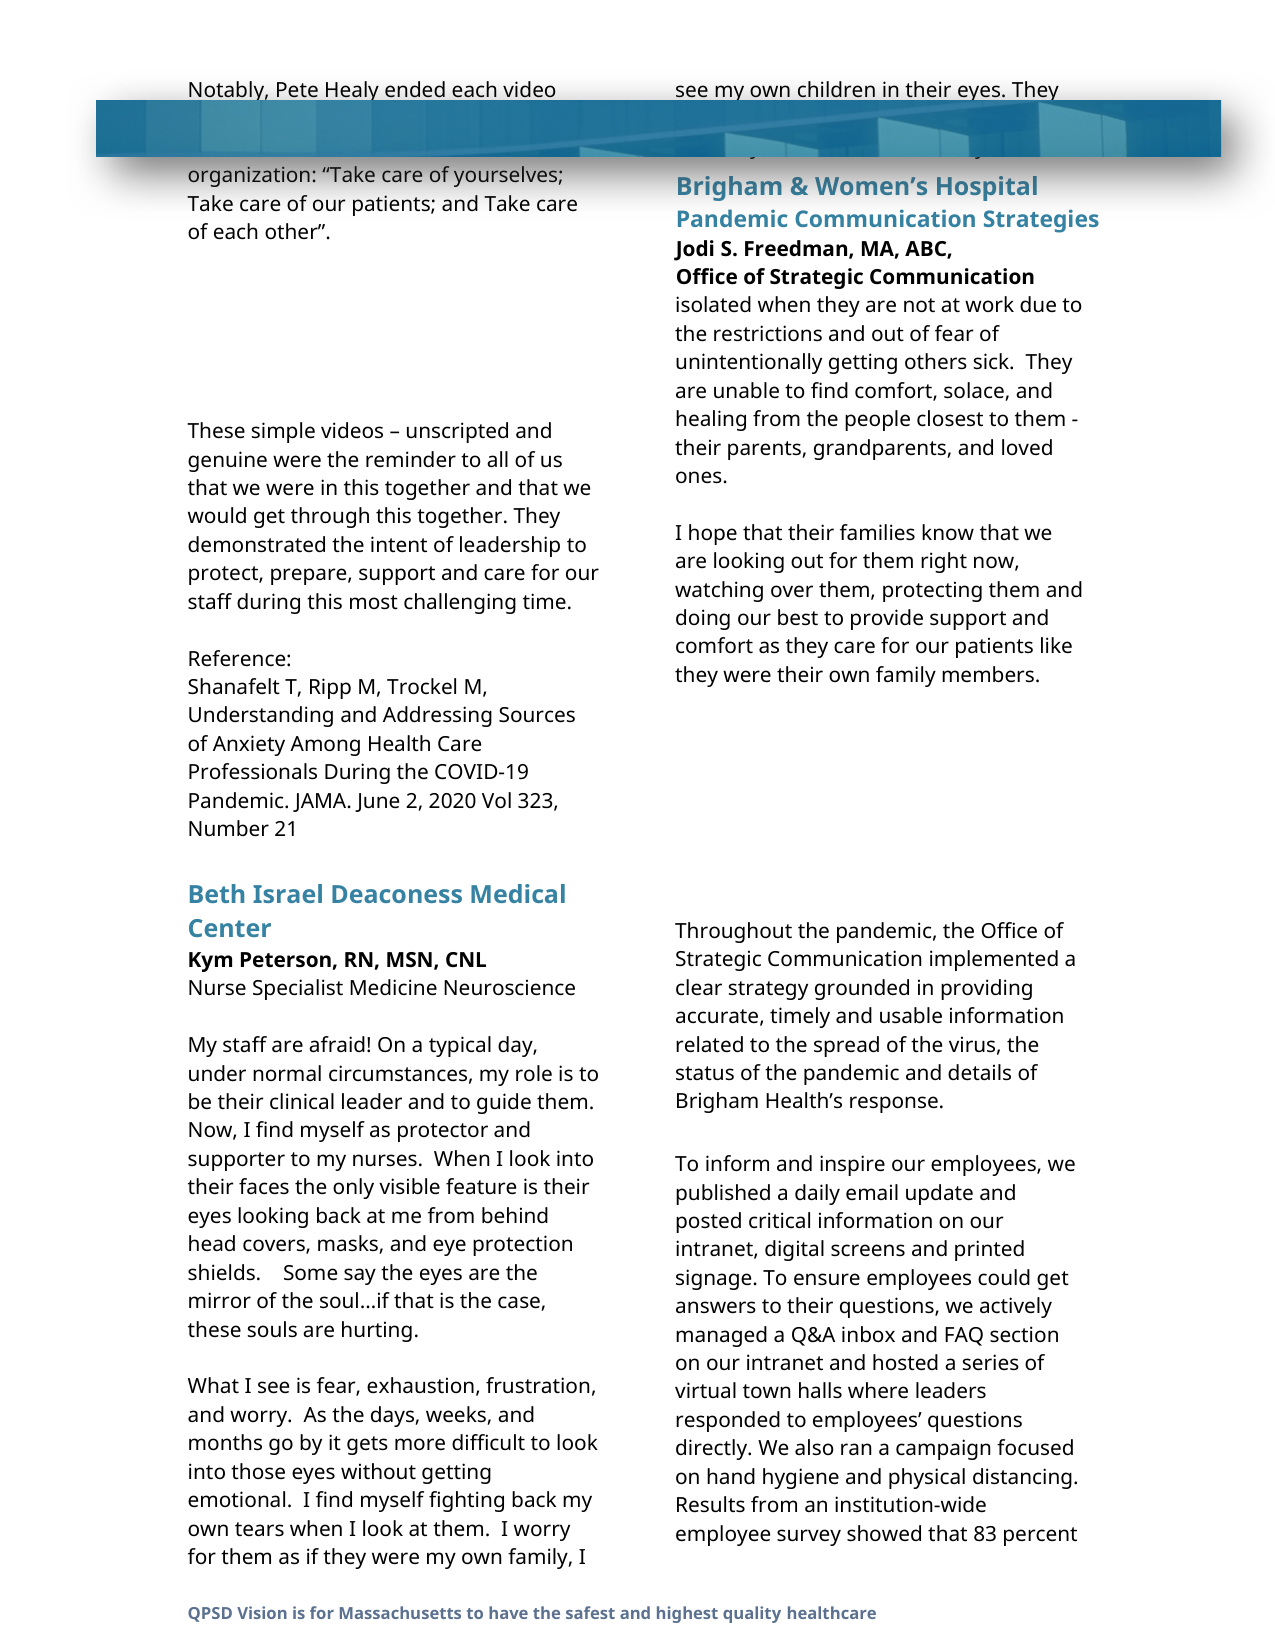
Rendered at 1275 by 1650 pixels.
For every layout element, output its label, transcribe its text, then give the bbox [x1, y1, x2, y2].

text To inform and inspire our employees, we published a daily email update and posted critical information on our intranet, digital screens and printed signage. To ensure employees could get answers to their questions, we actively managed a Q&A inbox and FAQ section on our intranet and hosted a series of virtual town halls where leaders [675, 1149, 1087, 1405]
text organization: “Take care of yourselves; Take care of our patients; and Take care of each other”. [187, 207, 600, 246]
text Beth Israel Deaconess Medical Center [187, 877, 600, 945]
text Kym Peterson, RN, MSN, CNL [187, 945, 600, 973]
text What I see is fear, exhaustion, frustration, and worry. As the days, weeks, and months go by it gets more difficult to look into those eyes without getting emotional. I find myself fighting back my own tears when I look at them. I worry for them as if they were my own family, I see my own children in their eyes. They are my children, they are your children, and they are our children. They are isolated when they are not at work due to the restrictions and out of fear of unintentionally getting others sick. They are unable to find comfort, solace, and healing from the people closest to them - their parents, grandparents, and loved ones. [187, 1372, 600, 1571]
text What I see is fear, exhaustion, frustration, and worry. As the days, weeks, and months go by it gets more difficult to look into those eyes without getting emotional. I find myself fighting back my own tears when I look at them. I worry for them as if they were my own family, I see my own children in their eyes. They are my children, they are your children, and they are our children. They are isolated when they are not at work due to the restrictions and out of fear of unintentionally getting others sick. They are unable to find comfort, solace, and healing from the people closest to them - their parents, grandparents, and loved ones. [675, 207, 1087, 489]
text I hope that their families know that we are looking out for them right now, watching over them, protecting them and doing our best to provide support and comfort as they care for our patients like they were their own family members. [675, 518, 1087, 688]
text Nurse Specialist Medicine Neuroscience [187, 973, 600, 1002]
text Reference: [187, 644, 600, 672]
text Throughout the pandemic, the Office of Strategic Communication implemented a clear strategy grounded in providing accurate, timely and usable information related to the spread of the virus, the status of the pandemic and details of Brigham Health’s response. [675, 916, 1087, 1115]
text Shanafelt T, Ripp M, Trockel M, Understanding and Addressing Sources of Anxiety Among Health Care Professionals During the COVID-19 Pandemic. JAMA. June 2, 2020 Vol 323, Number 21 [187, 672, 600, 843]
text These simple videos – unscripted and genuine were the reminder to all of us that we were in this together and that we would get through this together. They demonstrated the intent of leadership to protect, prepare, support and care for our staff during this most challenging time. [187, 416, 600, 615]
picture [96, 100, 1222, 157]
text My staff are afraid! On a typical day, under normal circumstances, my role is to be their clinical leader and to guide them. Now, I find myself as protector and supporter to my nurses. When I look into their faces the only visible feature is their eyes looking back at me from behind head covers, masks, and eye protection shields. Some say the eyes are the mirror of the soul…if that is the case, these souls are hurting. [187, 1030, 600, 1343]
